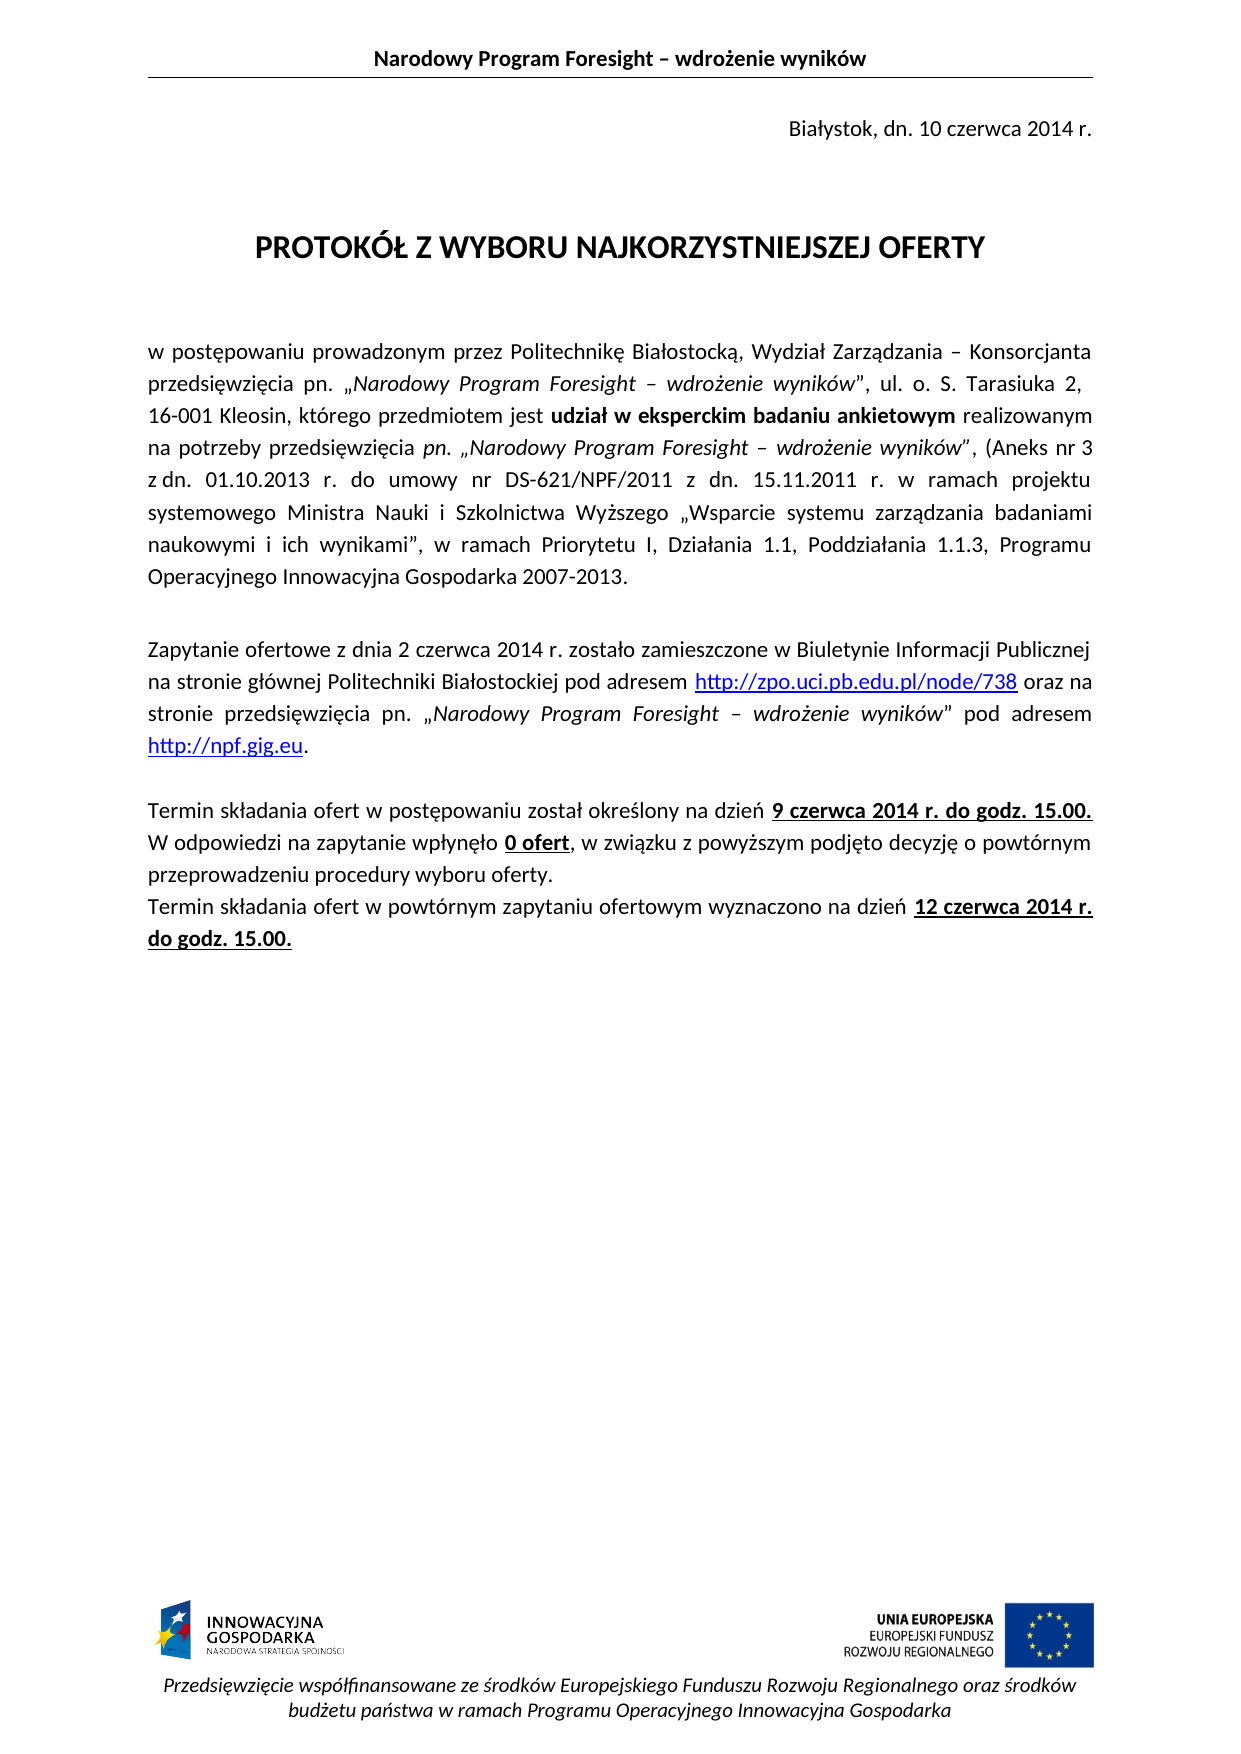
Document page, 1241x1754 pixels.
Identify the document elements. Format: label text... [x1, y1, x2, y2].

text Zapytanie ofertowe z dnia 2 czerwca 2014 r. zostało zamieszczone w Biuletynie Informacji Publicznej na stronie głównej Politechniki Białostockiej pod adresem http://zpo.uci.pb.edu.pl/node/738 oraz na stronie przedsięwzięcia pn. „Narodowy Program Foresight – wdrożenie wyników” pod adresem http://npf.gig.eu. [148, 635, 1093, 759]
text Termin składania ofert w powtórnym zapytaniu ofertowym wyznaczono na dzień 12 czerwca 2014 r. do godz. 15.00. [148, 892, 1093, 952]
picture [154, 1595, 349, 1664]
picture [837, 1595, 1102, 1675]
text Białystok, dn. 10 czerwca 2014 r. [148, 114, 1093, 142]
list w postępowaniu prowadzonym przez Politechnikę Białostocką, Wydział Zarządzania – Konsorcjanta przedsięwzięcia pn. „Narodowy Program Foresight – wdrożenie wyników”, ul. o. S. Tarasiuka 2, 16-001 Kleosin, którego przedmiotem jest udział w eksperckim badaniu ankietowym realizowanym na potrzeby przedsięwzięcia pn. „Narodowy Program Foresight – wdrożenie wyników”, (Aneks nr 3 z dn. 01.10.2013 r. do umowy nr DS-621/NPF/2011 z dn. 15.11.2011 r. w ramach projektu systemowego Ministra Nauki i Szkolnictwa Wyższego „Wsparcie systemu zarządzania badaniami naukowymi i ich wynikami”, w ramach Priorytetu I, Działania 1.1, Poddziałania 1.1.3, Programu Operacyjnego Innowacyjna Gospodarka 2007-2013. [148, 337, 1093, 590]
text Termin składania ofert w postępowaniu został określony na dzień 9 czerwca 2014 r. do godz. 15.00. W odpowiedzi na zapytanie wpłynęło 0 ofert, w związku z powyższym podjęto decyzję o powtórnym przeprowadzeniu procedury wyboru oferty. [148, 796, 1093, 888]
text PROTOKÓŁ Z WYBORU NAJKORZYSTNIEJSZEJ OFERTY [148, 226, 1093, 267]
